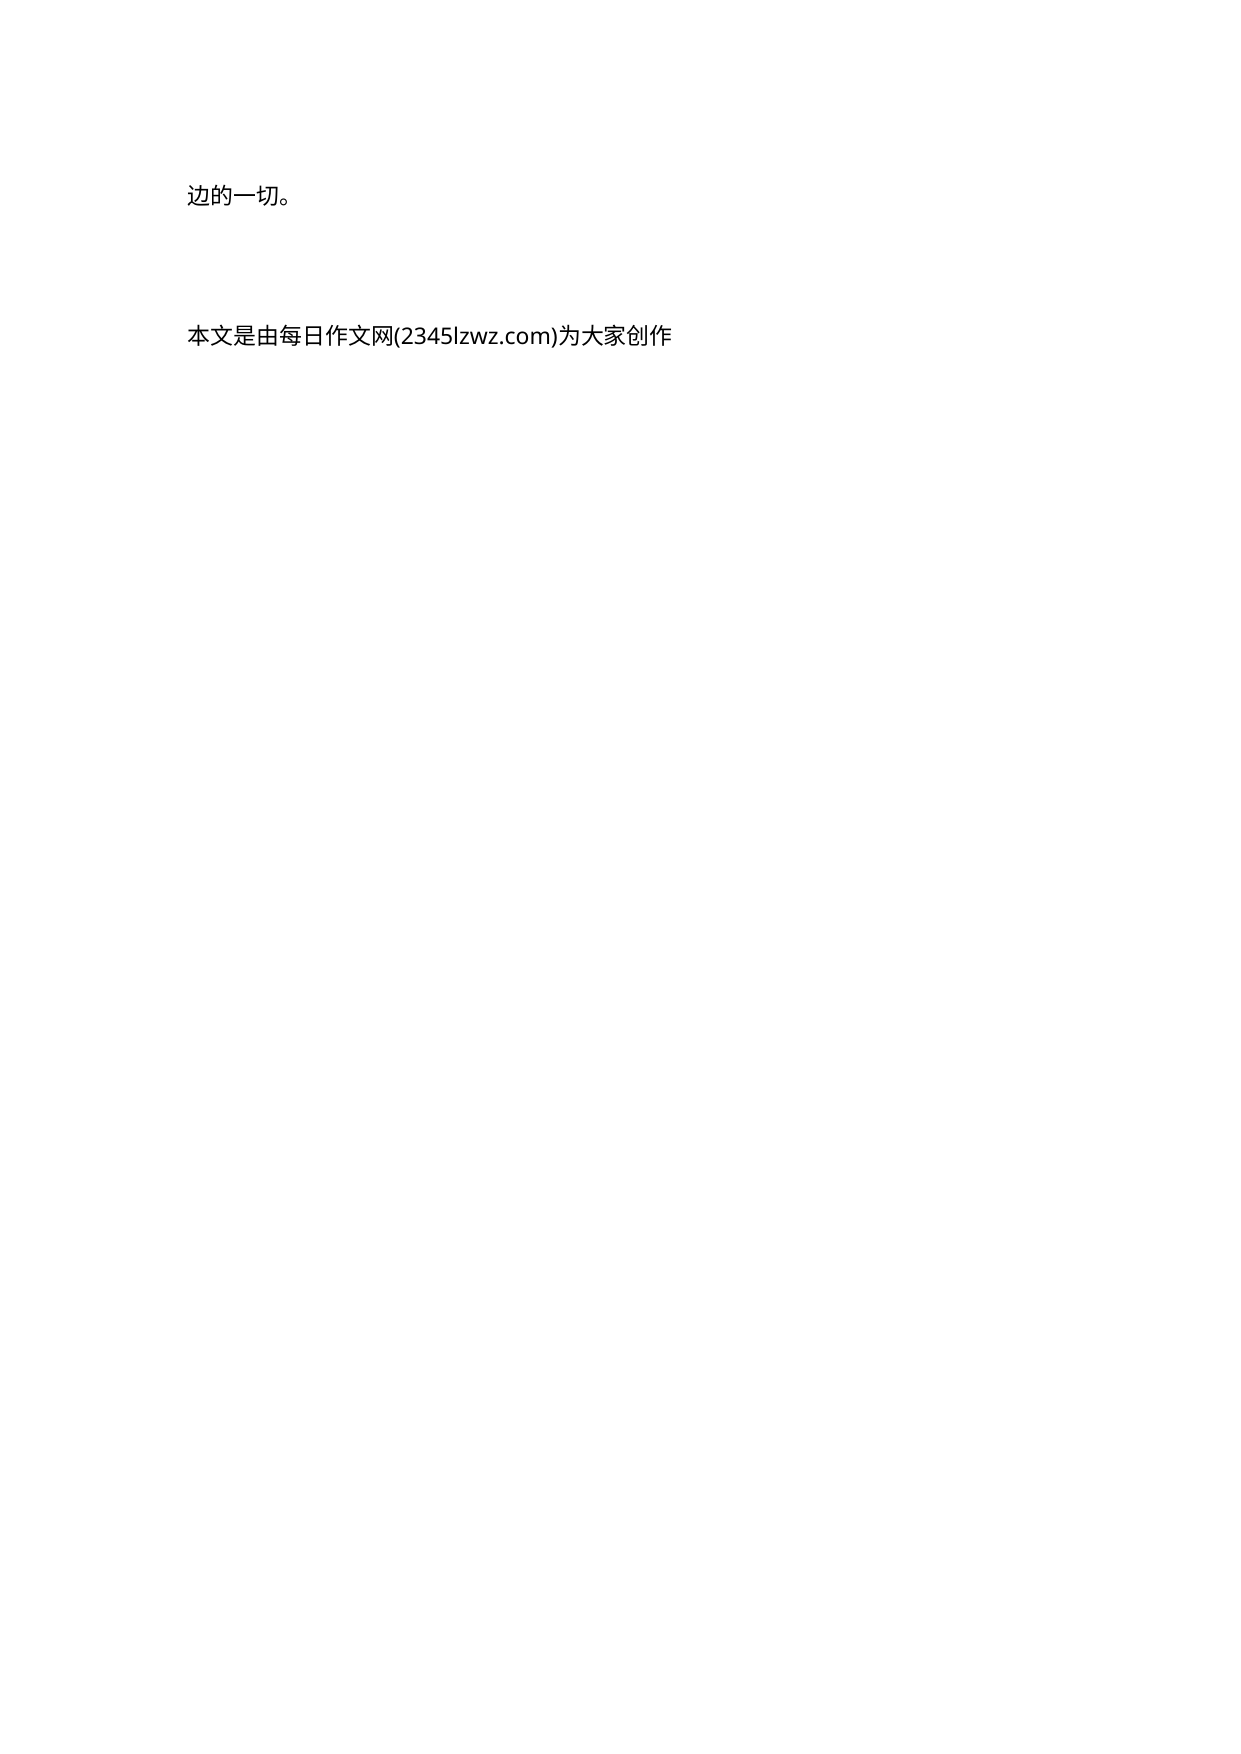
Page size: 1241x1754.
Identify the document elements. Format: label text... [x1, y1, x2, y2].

text 本文是由每日作文网(2345lzwz.com)为大家创作 [187, 302, 1053, 367]
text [187, 162, 1053, 227]
